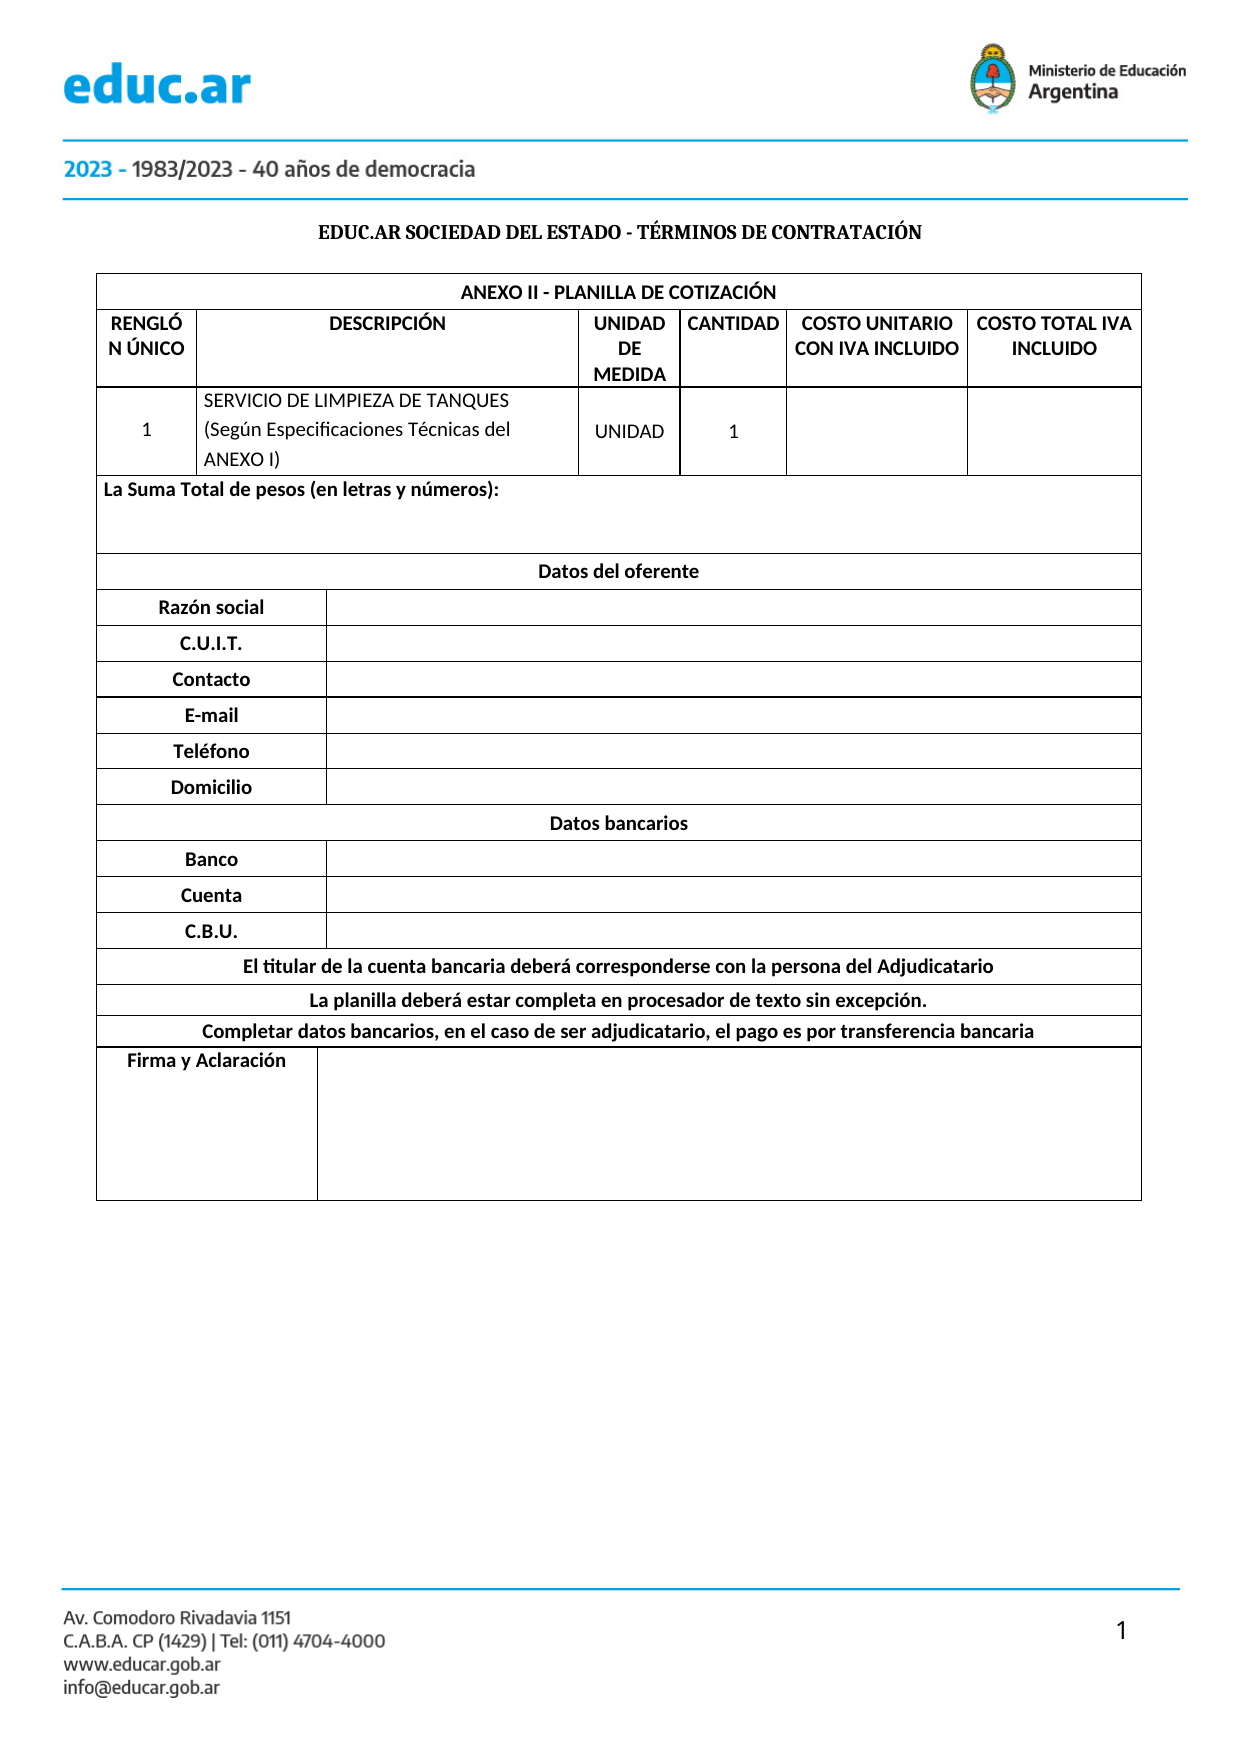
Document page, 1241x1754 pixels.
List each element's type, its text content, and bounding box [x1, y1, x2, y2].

table_cell [327, 626, 1141, 661]
table_cell [327, 841, 1141, 876]
table_cell [327, 734, 1141, 768]
table_cell CANTIDAD [681, 310, 786, 386]
table_cell El titular de la cuenta bancaria deberá corresponderse con la persona del Adjudicatario [97, 949, 1141, 984]
picture [58, 1584, 1183, 1704]
table_cell [327, 769, 1141, 804]
table_cell Firma y Aclaración [97, 1048, 317, 1200]
table_cell C.B.U. [97, 913, 326, 948]
table_cell Razón social [97, 590, 326, 624]
table_cell Datos del oferente [97, 554, 1141, 589]
table_cell [968, 388, 1141, 475]
table_cell [327, 913, 1141, 948]
table_cell [318, 1048, 1141, 1200]
table_cell UNIDAD DE MEDIDA [579, 310, 679, 386]
table_cell [327, 698, 1141, 732]
table_cell C.U.I.T. [97, 626, 326, 661]
table_cell Domicilio [97, 769, 326, 804]
table_cell La planilla deberá estar completa en procesador de texto sin excepción. [97, 985, 1141, 1015]
table_cell [327, 590, 1141, 624]
table_cell RENGLÓN ÚNICO [97, 310, 196, 386]
table_cell [327, 662, 1141, 696]
table_cell Banco [97, 841, 326, 876]
table_cell 1 [97, 388, 196, 475]
table_cell [327, 877, 1141, 912]
table_cell E-mail [97, 698, 326, 732]
table_cell SERVICIO DE LIMPIEZA DE TANQUES (Según Especificaciones Técnicas del ANEXO I) [197, 388, 578, 475]
table_cell 1 [681, 388, 786, 475]
picture [58, 40, 1190, 201]
table_cell Completar datos bancarios, en el caso de ser adjudicatario, el pago es por transferencia bancaria [97, 1016, 1141, 1046]
table_cell Datos bancarios [97, 805, 1141, 840]
table_cell COSTO TOTAL IVA INCLUIDO [968, 310, 1141, 386]
table_cell COSTO UNITARIO CON IVA INCLUIDO [787, 310, 967, 386]
table_cell Contacto [97, 662, 326, 696]
table_cell La Suma Total de pesos (en letras y números): [97, 476, 1141, 553]
table_header ANEXO II - PLANILLA DE COTIZACIÓN [97, 274, 1141, 309]
table_cell DESCRIPCIÓN [197, 310, 578, 386]
table_cell [787, 388, 967, 475]
table_cell UNIDAD [579, 388, 679, 475]
table_cell Cuenta [97, 877, 326, 912]
table_cell Teléfono [97, 734, 326, 768]
